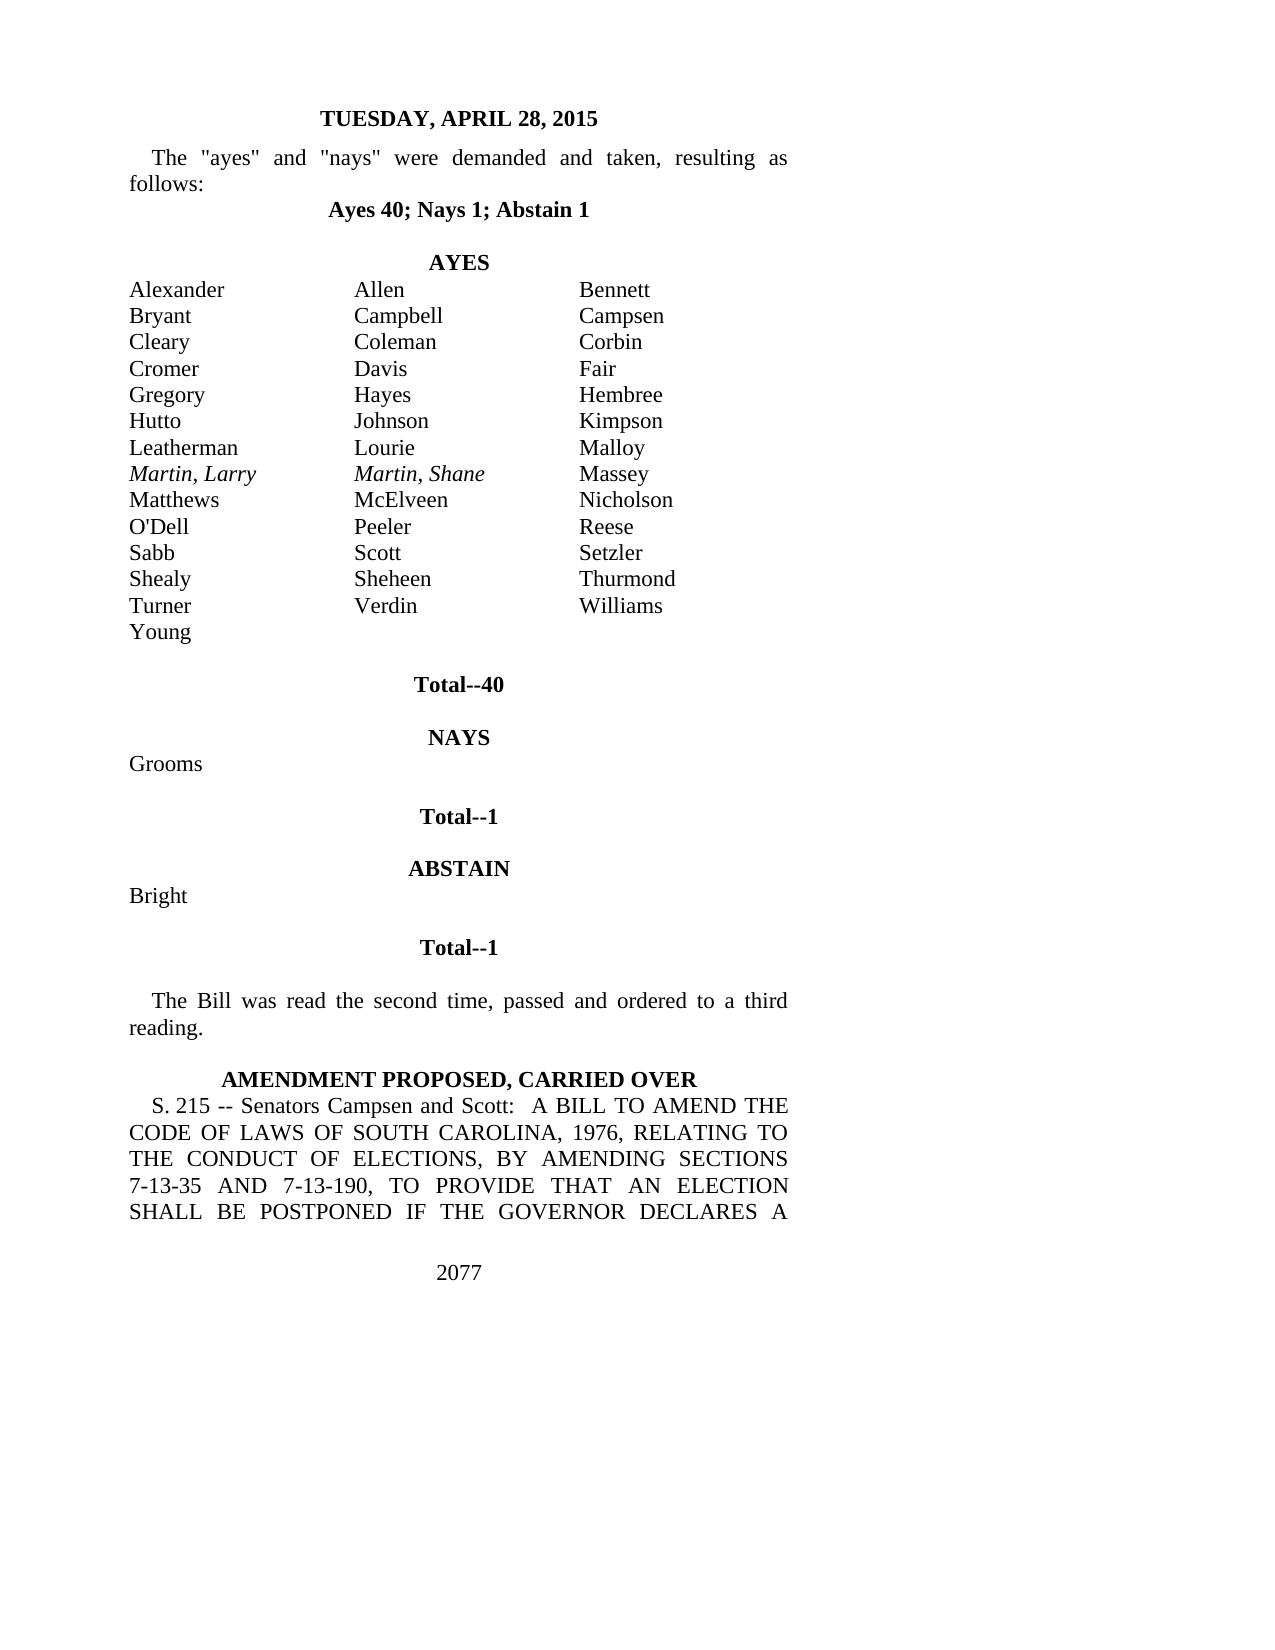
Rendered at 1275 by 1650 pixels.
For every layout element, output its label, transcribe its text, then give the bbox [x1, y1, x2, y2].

text Bryant Campbell Campsen [129, 302, 789, 328]
text Total--40 [129, 671, 789, 697]
text AMENDMENT PROPOSED, CARRIED OVER [129, 1066, 789, 1093]
text Turner Verdin Williams [129, 592, 789, 618]
text The Bill was read the second time, passed and ordered to a third reading. [129, 987, 789, 1040]
text Ayes 40; Nays 1; Abstain 1 [129, 197, 789, 223]
text Bright [129, 882, 789, 908]
text Shealy Sheheen Thurmond [129, 566, 789, 592]
text Sabb Scott Setzler [129, 539, 789, 566]
text Young [129, 618, 789, 644]
text Matthews McElveen Nicholson [129, 486, 789, 513]
text Cleary Coleman Corbin [129, 328, 789, 355]
text Gregory Hayes Hembree [129, 381, 789, 407]
text Cromer Davis Fair [129, 355, 789, 381]
text O'Dell Peeler Reese [129, 513, 789, 539]
text Alexander Allen Bennett [129, 276, 789, 302]
text AYES [129, 249, 789, 276]
text Grooms [129, 750, 789, 776]
text Leatherman Lourie Malloy [129, 434, 789, 460]
text Total--1 [129, 803, 789, 829]
text Total--1 [129, 934, 789, 961]
text ABSTAIN [129, 855, 789, 882]
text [129, 1093, 789, 1224]
text The "ayes" and "nays" were demanded and taken, resulting as follows: [129, 144, 789, 197]
text NAYS [129, 724, 789, 750]
text Martin, Larry Martin, Shane Massey [129, 460, 789, 486]
text Hutto Johnson Kimpson [129, 407, 789, 434]
